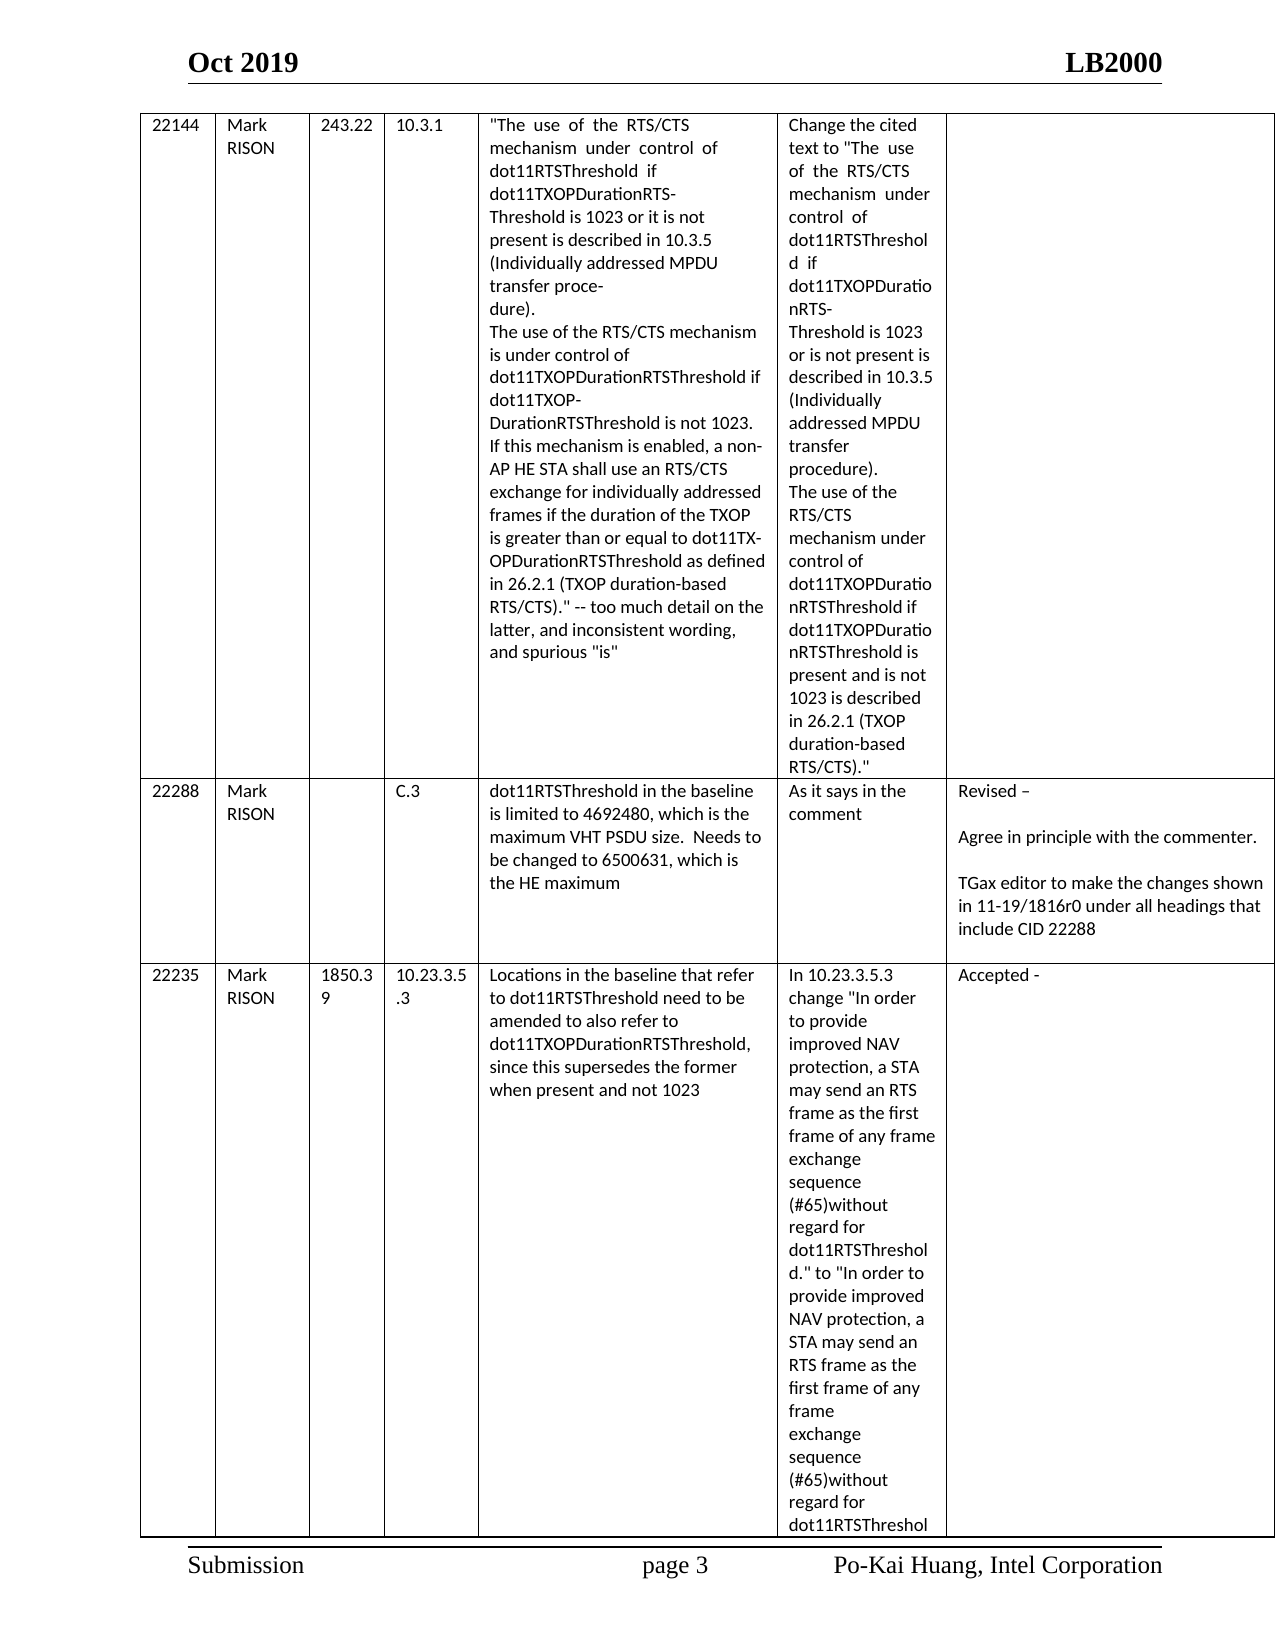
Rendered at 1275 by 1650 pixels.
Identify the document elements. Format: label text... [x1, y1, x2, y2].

table_cell Accepted - [947, 964, 1274, 1536]
table_cell C.3 [385, 779, 478, 962]
table_cell 243.22 [310, 114, 384, 778]
table_cell 22288 [141, 779, 215, 962]
table_cell [310, 779, 384, 962]
table_cell Change the cited text to "The use of the RTS/CTS mechanism under control of dot11RTSThreshold if dot11TXOPDurationRTS- Threshold is 1023 or is not present is described in 10.3.5 (Individually addressed MPDU transfer procedure). The use of the RTS/CTS mechanism under control of dot11TXOPDurationRTSThreshold if dot11TXOPDurationRTSThreshold is present and is not 1023 is described in 26.2.1 (TXOP duration-based RTS/CTS)." [778, 114, 946, 778]
table_cell 22235 [141, 964, 215, 1536]
table_cell dot11RTSThreshold in the baseline is limited to 4692480, which is the maximum VHT PSDU size. Needs to be changed to 6500631, which is the HE maximum [479, 779, 777, 962]
table_cell 10.23.3.5.3 [385, 964, 478, 1536]
table_cell 22144 [141, 114, 215, 778]
table_cell Mark RISON [216, 779, 309, 962]
table_cell Mark RISON [216, 114, 309, 778]
table_cell Mark RISON [216, 964, 309, 1536]
table_cell [947, 114, 1274, 778]
table_cell As it says in the comment [778, 779, 946, 962]
table_cell "The use of the RTS/CTS mechanism under control of dot11RTSThreshold if dot11TXOPDurationRTS- Threshold is 1023 or it is not present is described in 10.3.5 (Individually addressed MPDU transfer proce- dure). The use of the RTS/CTS mechanism is under control of dot11TXOPDurationRTSThreshold if dot11TXOP- DurationRTSThreshold is not 1023. If this mechanism is enabled, a non-AP HE STA shall use an RTS/CTS exchange for individually addressed frames if the duration of the TXOP is greater than or equal to dot11TX- OPDurationRTSThreshold as defined in 26.2.1 (TXOP duration-based RTS/CTS)." -- too much detail on the latter, and inconsistent wording, and spurious "is" [479, 114, 777, 778]
table_cell 10.3.1 [385, 114, 478, 778]
table_cell 1850.39 [310, 964, 384, 1536]
table_cell Revised – Agree in principle with the commenter. TGax editor to make the changes shown in 11-19/1816r0 under all headings that include CID 22288 [947, 779, 1274, 962]
